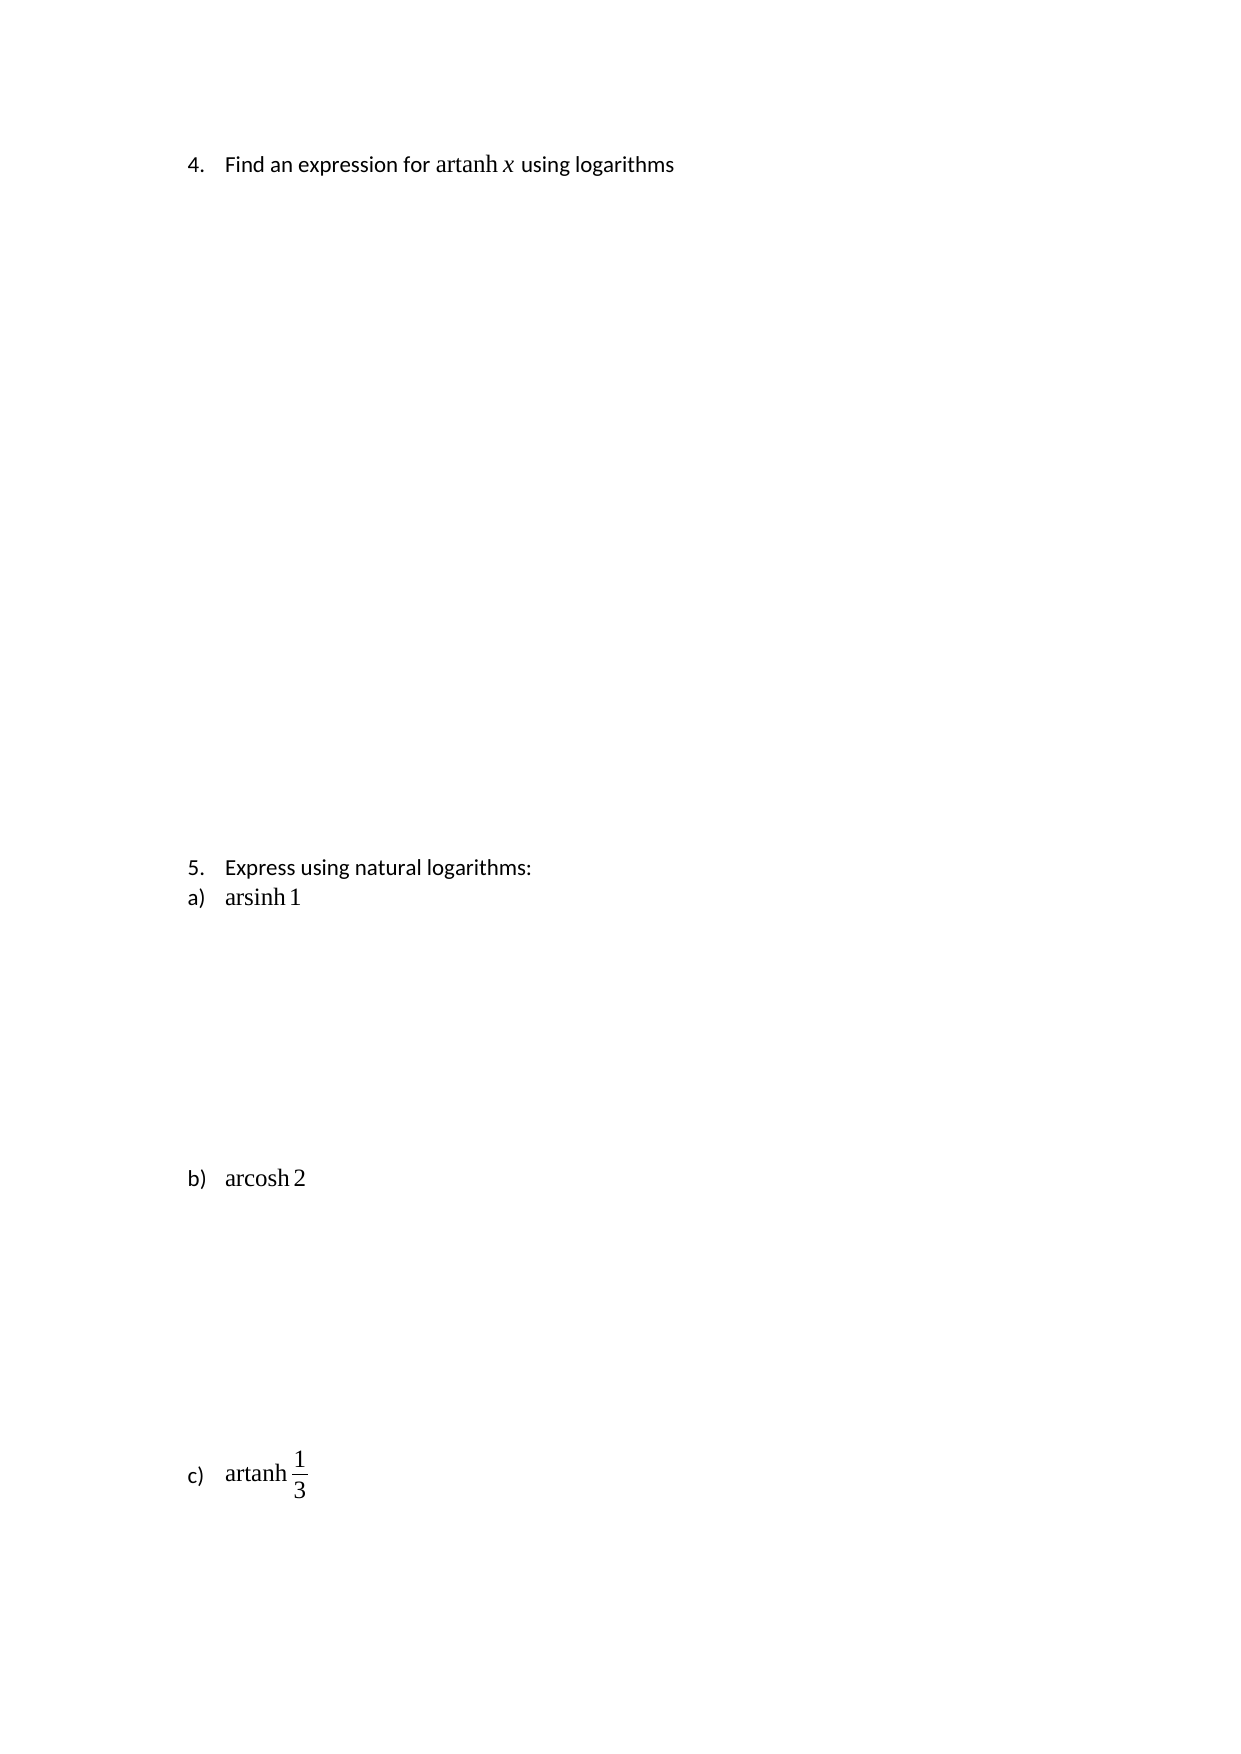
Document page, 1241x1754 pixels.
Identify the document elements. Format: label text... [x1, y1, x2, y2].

list Find an expression for using logarithms [187, 150, 1090, 178]
list Express using natural logarithms: [187, 853, 1090, 881]
